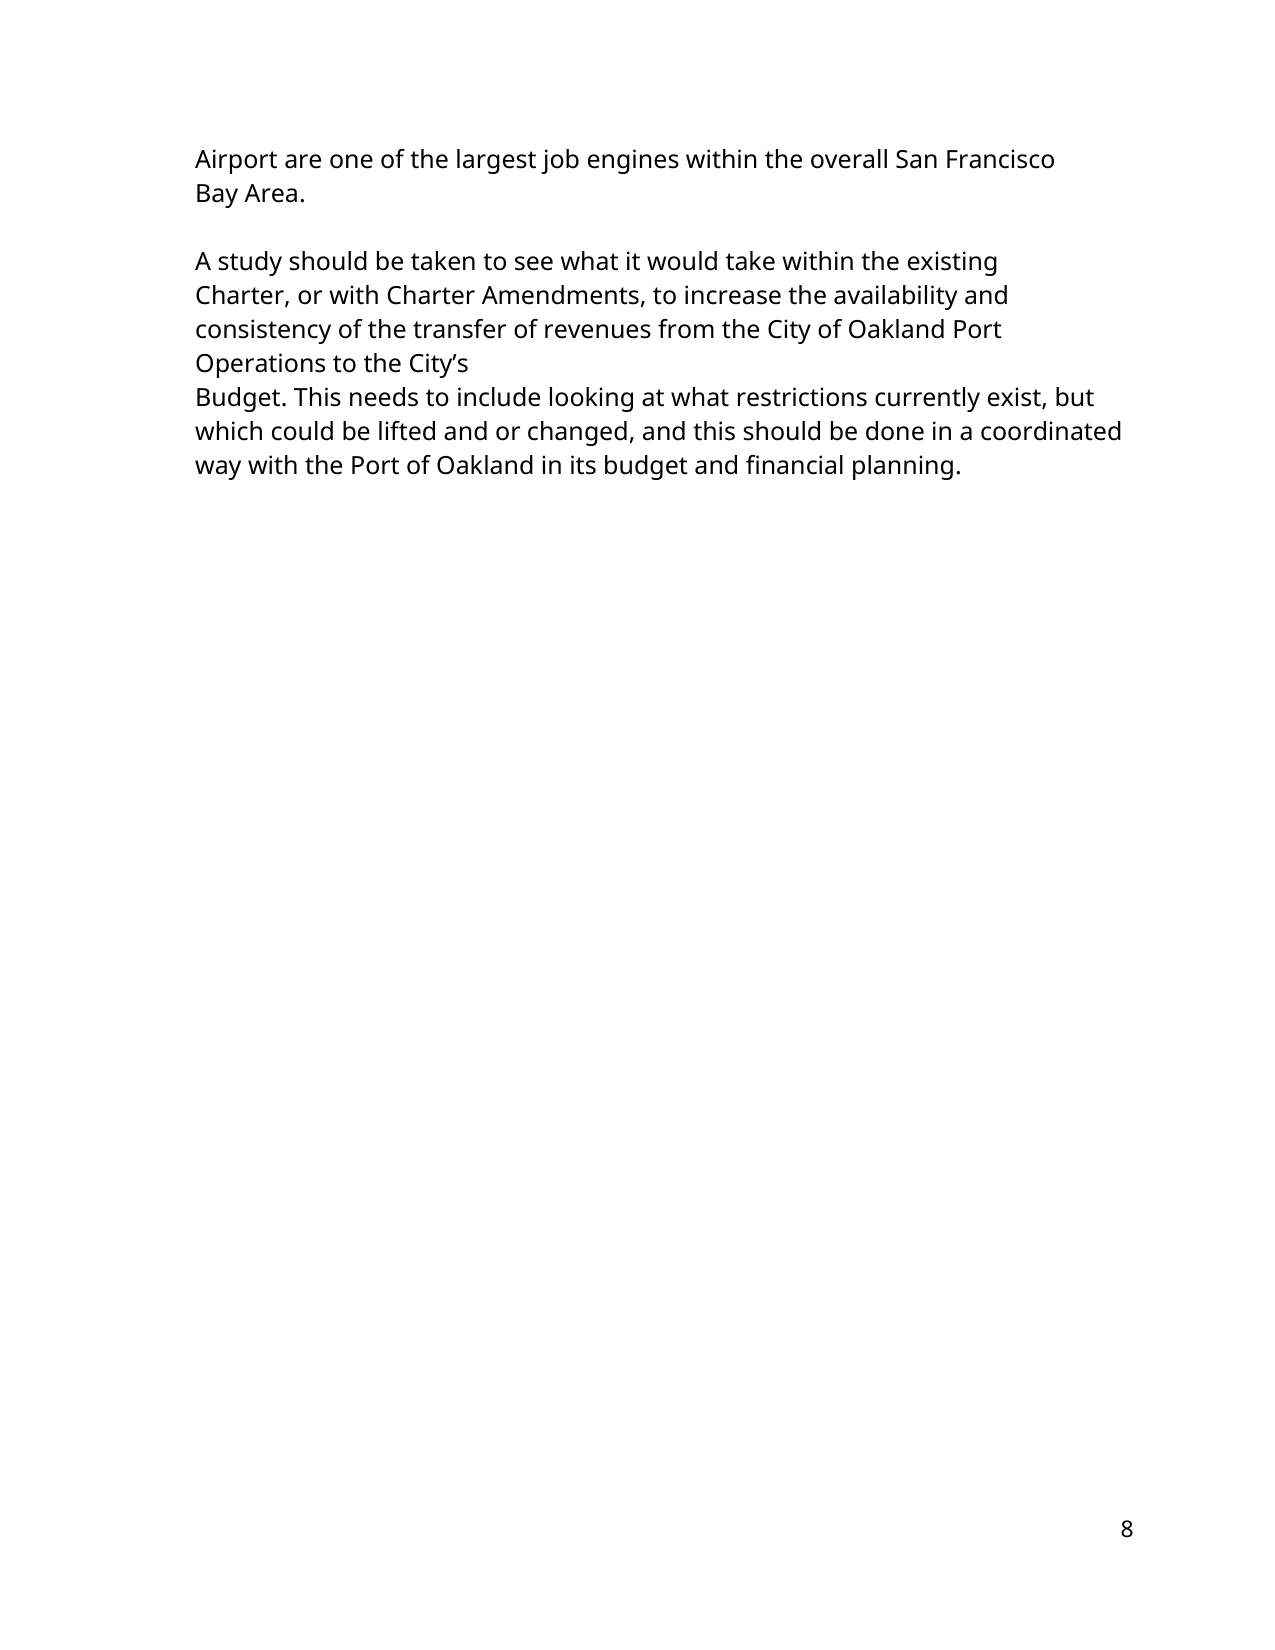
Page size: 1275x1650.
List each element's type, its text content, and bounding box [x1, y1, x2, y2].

text A study should be taken to see what it would take within the existing Charter, or with Charter Amendments, to increase the availability and consistency of the transfer of revenues from the City of Oakland Port Operations to the City’s [195, 243, 1087, 380]
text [195, 142, 1102, 210]
text Budget. This needs to include looking at what restrictions currently exist, but which could be lifted and or changed, and this should be done in a coordinated way with the Port of Oakland in its budget and financial planning. [195, 380, 1133, 482]
